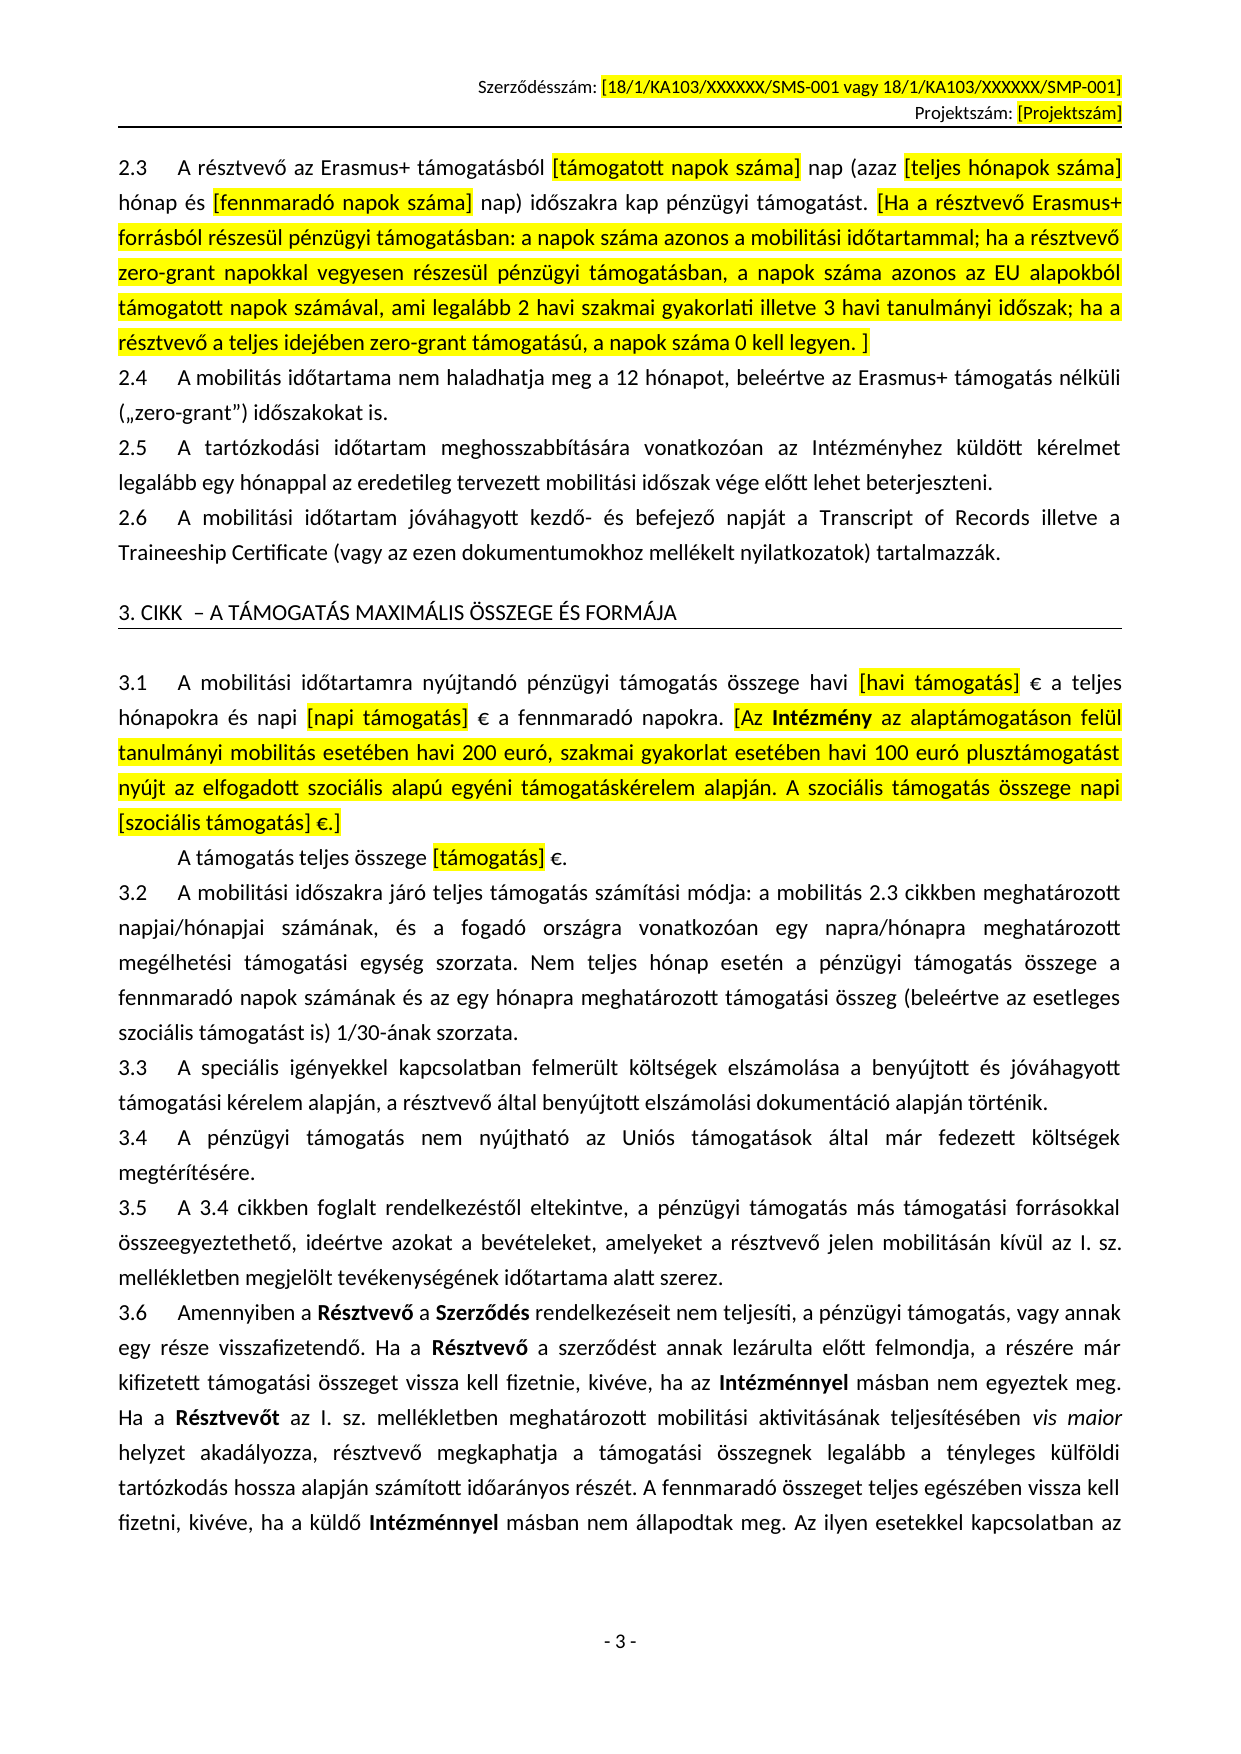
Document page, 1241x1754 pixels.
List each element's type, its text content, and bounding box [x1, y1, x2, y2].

text 2.4 A mobilitás időtartama nem haladhatja meg a 12 hónapot, beleértve az Erasmus+ támogatás nélküli („zero-grant”) időszakokat is. [118, 363, 1122, 426]
text A támogatás teljes összege [támogatás] €. [118, 843, 433, 871]
text 3.1 A mobilitási időtartamra nyújtandó pénzügyi támogatás összege havi [havi támogatás] € a teljes hónapokra és napi [napi támogatás] € a fennmaradó napokra. [Az Intézmény az alaptámogatáson felül tanulmányi mobilitás esetében havi 200 euró, szakmai gyakorlat esetében havi 100 euró plusztámogatást nyújt az elfogadott szociális alapú egyéni támogatáskérelem alapján. A szociális támogatás összege napi [szociális támogatás] €.] [118, 801, 1122, 836]
text 3.1 A mobilitási időtartamra nyújtandó pénzügyi támogatás összege havi [havi támogatás] € a teljes hónapokra és napi [napi támogatás] € a fennmaradó napokra. [Az Intézmény az alaptámogatáson felül tanulmányi mobilitás esetében havi 200 euró, szakmai gyakorlat esetében havi 100 euró plusztámogatást nyújt az elfogadott szociális alapú egyéni támogatáskérelem alapján. A szociális támogatás összege napi [szociális támogatás] €.] [118, 668, 1122, 738]
text A támogatás teljes összege [támogatás] €. [545, 843, 1122, 871]
text 3.4 A pénzügyi támogatás nem nyújtható az Uniós támogatások által már fedezett költségek megtérítésére. [118, 1123, 1122, 1186]
text 2.3 A résztvevő az Erasmus+ támogatásból [támogatott napok száma] nap (azaz [teljes hónapok száma] hónap és [fennmaradó napok száma] nap) időszakra kap pénzügyi támogatást. [Ha a résztvevő Erasmus+ forrásból részesül pénzügyi támogatásban: a napok száma azonos a mobilitási időtartammal; ha a résztvevő zero-grant napokkal vegyesen részesül pénzügyi támogatásban, a napok száma azonos az EU alapokból támogatott napok számával, ami legalább 2 havi szakmai gyakorlati illetve 3 havi tanulmányi időszak; ha a résztvevő a teljes idejében zero-grant támogatású, a napok száma 0 kell legyen. ] [118, 153, 1122, 223]
text 2.5 A tartózkodási időtartam meghosszabbítására vonatkozóan az Intézményhez küldött kérelmet legalább egy hónappal az eredetileg tervezett mobilitási időszak vége előtt lehet beterjeszteni. [118, 433, 1122, 496]
text 3. CIKK – A TÁMOGATÁS MAXIMÁLIS ÖSSZEGE ÉS FORMÁJA [118, 598, 1122, 628]
text 3.5 A 3.4 cikkben foglalt rendelkezéstől eltekintve, a pénzügyi támogatás más támogatási forrásokkal összeegyeztethető, ideértve azokat a bevételeket, amelyeket a résztvevő jelen mobilitásán kívül az I. sz. mellékletben megjelölt tevékenységének időtartama alatt szerez. [118, 1193, 1122, 1291]
text 3.3 A speciális igényekkel kapcsolatban felmerült költségek elszámolása a benyújtott és jóváhagyott támogatási kérelem alapján, a résztvevő által benyújtott elszámolási dokumentáció alapján történik. [118, 1053, 1122, 1116]
text 3.2 A mobilitási időszakra járó teljes támogatás számítási módja: a mobilitás 2.3 cikkben meghatározott napjai/hónapjai számának, és a fogadó országra vonatkozóan egy napra/hónapra meghatározott megélhetési támogatási egység szorzata. Nem teljes hónap esetén a pénzügyi támogatás összege a fennmaradó napok számának és az egy hónapra meghatározott támogatási összeg (beleértve az esetleges szociális támogatást is) 1/30-ának szorzata. [118, 878, 1122, 1046]
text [118, 1298, 1122, 1536]
text 2.6 A mobilitási időtartam jóváhagyott kezdő- és befejező napját a Transcript of Records illetve a Traineeship Certificate (vagy az ezen dokumentumokhoz mellékelt nyilatkozatok) tartalmazzák. [118, 503, 1122, 566]
